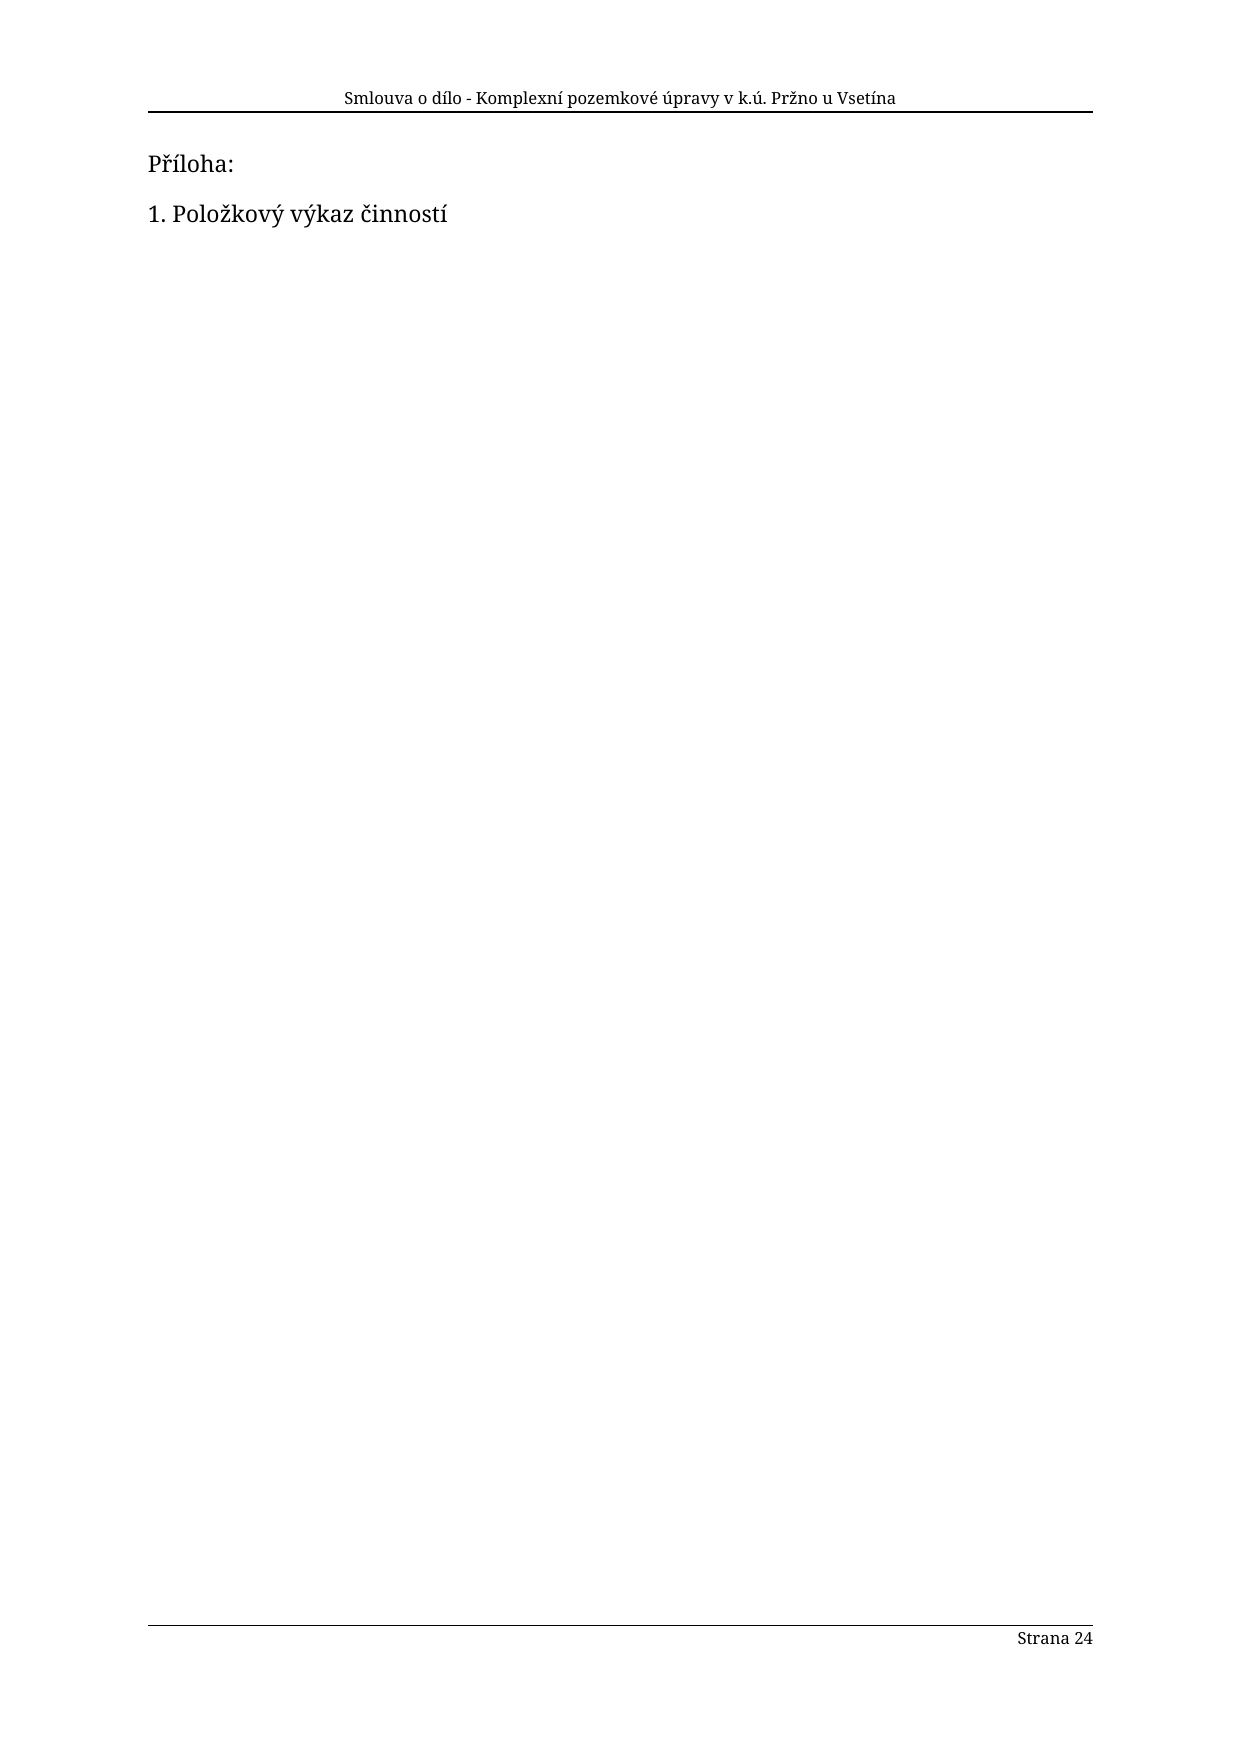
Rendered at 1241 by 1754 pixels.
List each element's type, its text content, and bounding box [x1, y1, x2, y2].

text Příloha: [148, 148, 1093, 179]
text 1. Položkový výkaz činností [148, 198, 1093, 229]
